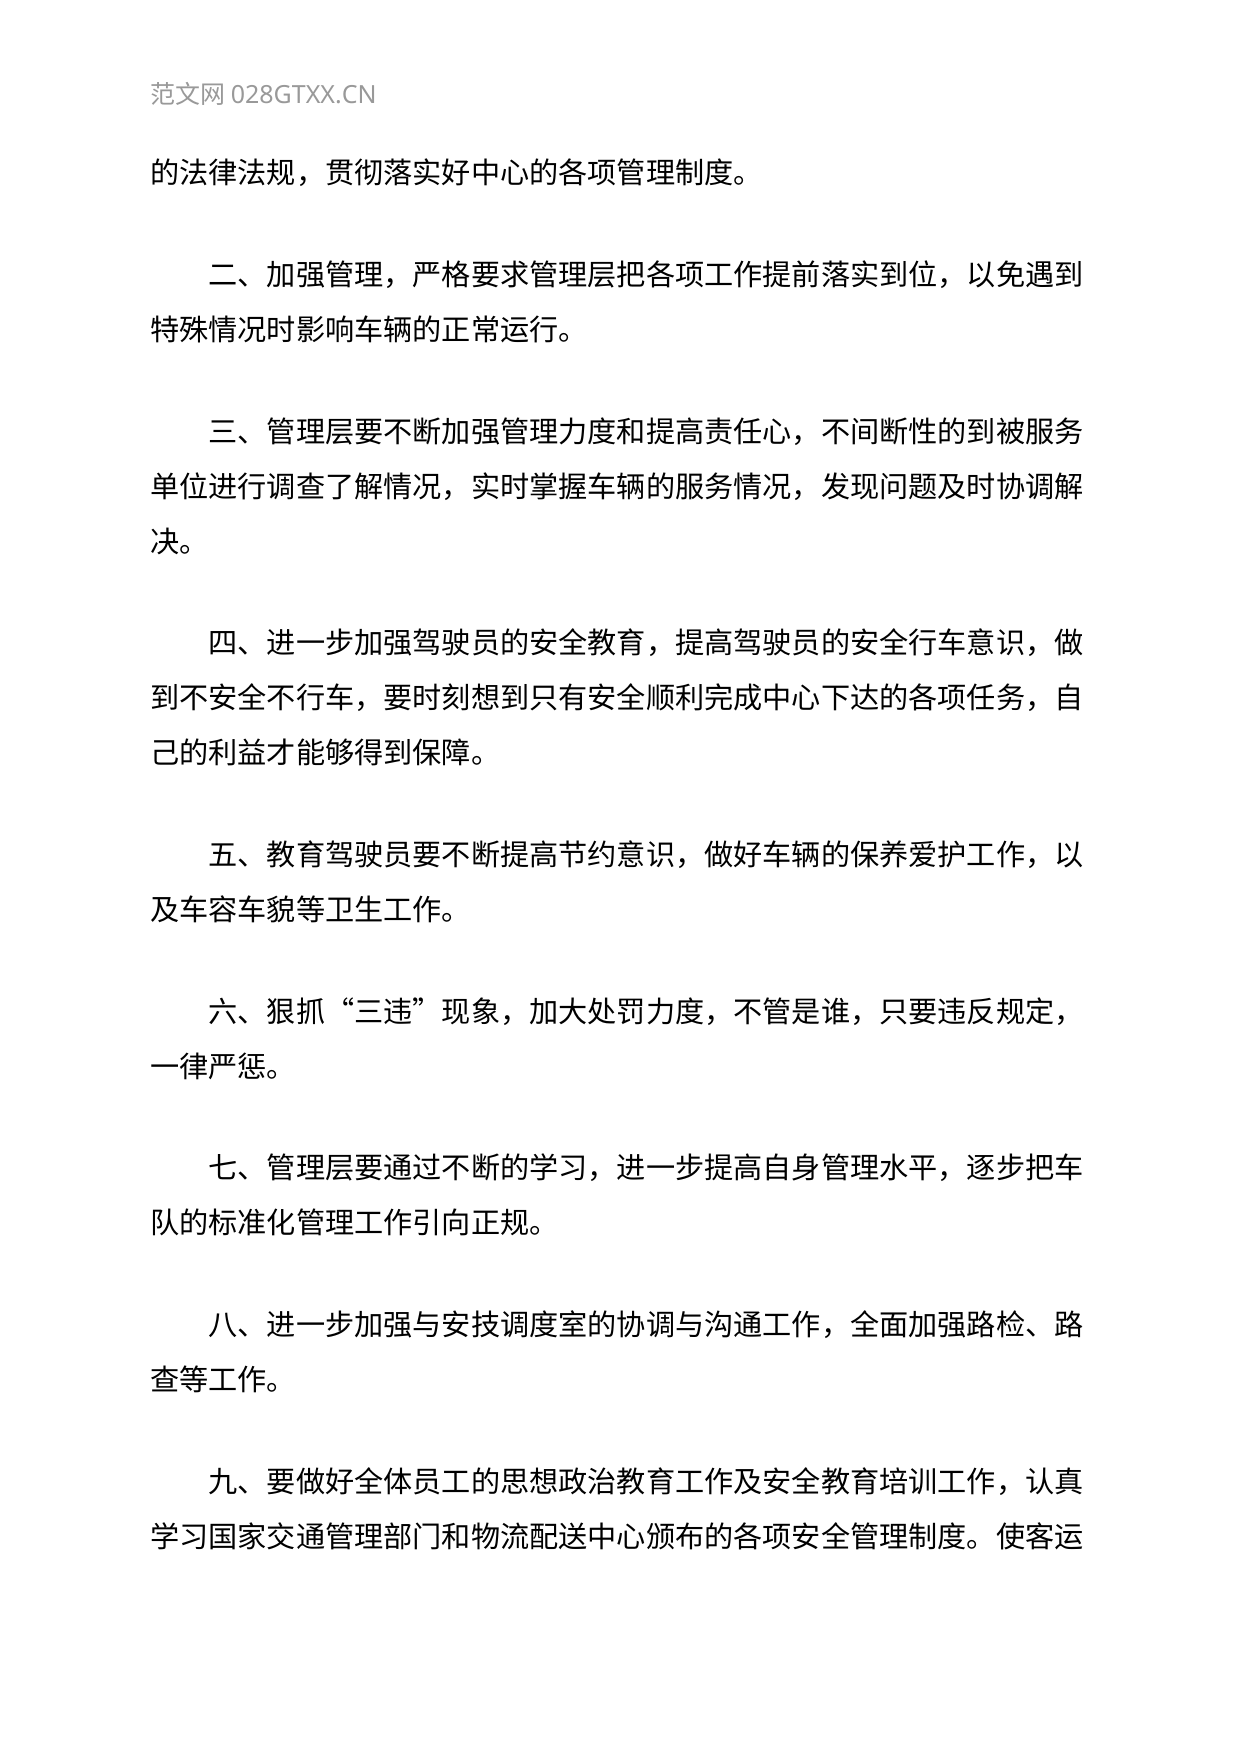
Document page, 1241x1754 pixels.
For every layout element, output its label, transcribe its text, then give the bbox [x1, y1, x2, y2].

text 二、加强管理，严格要求管理层把各项工作提前落实到位，以免遇到特殊情况时影响车辆的正常运行。 [150, 252, 1090, 349]
text 六、狠抓“三违”现象，加大处罚力度，不管是谁，只要违反规定，一律严惩。 [150, 988, 1090, 1085]
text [150, 1458, 1090, 1555]
text 三、管理层要不断加强管理力度和提高责任心，不间断性的到被服务单位进行调查了解情况，实时掌握车辆的服务情况，发现问题及时协调解决。 [150, 408, 1090, 561]
text 四、进一步加强驾驶员的安全教育，提高驾驶员的安全行车意识，做到不安全不行车，要时刻想到只有安全顺利完成中心下达的各项任务，自己的利益才能够得到保障。 [150, 620, 1090, 772]
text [150, 150, 1090, 192]
text 五、教育驾驶员要不断提高节约意识，做好车辆的保养爱护工作，以及车容车貌等卫生工作。 [150, 832, 1090, 929]
text 八、进一步加强与安技调度室的协调与沟通工作，全面加强路检、路查等工作。 [150, 1302, 1090, 1399]
text 七、管理层要通过不断的学习，进一步提高自身管理水平，逐步把车队的标准化管理工作引向正规。 [150, 1145, 1090, 1242]
